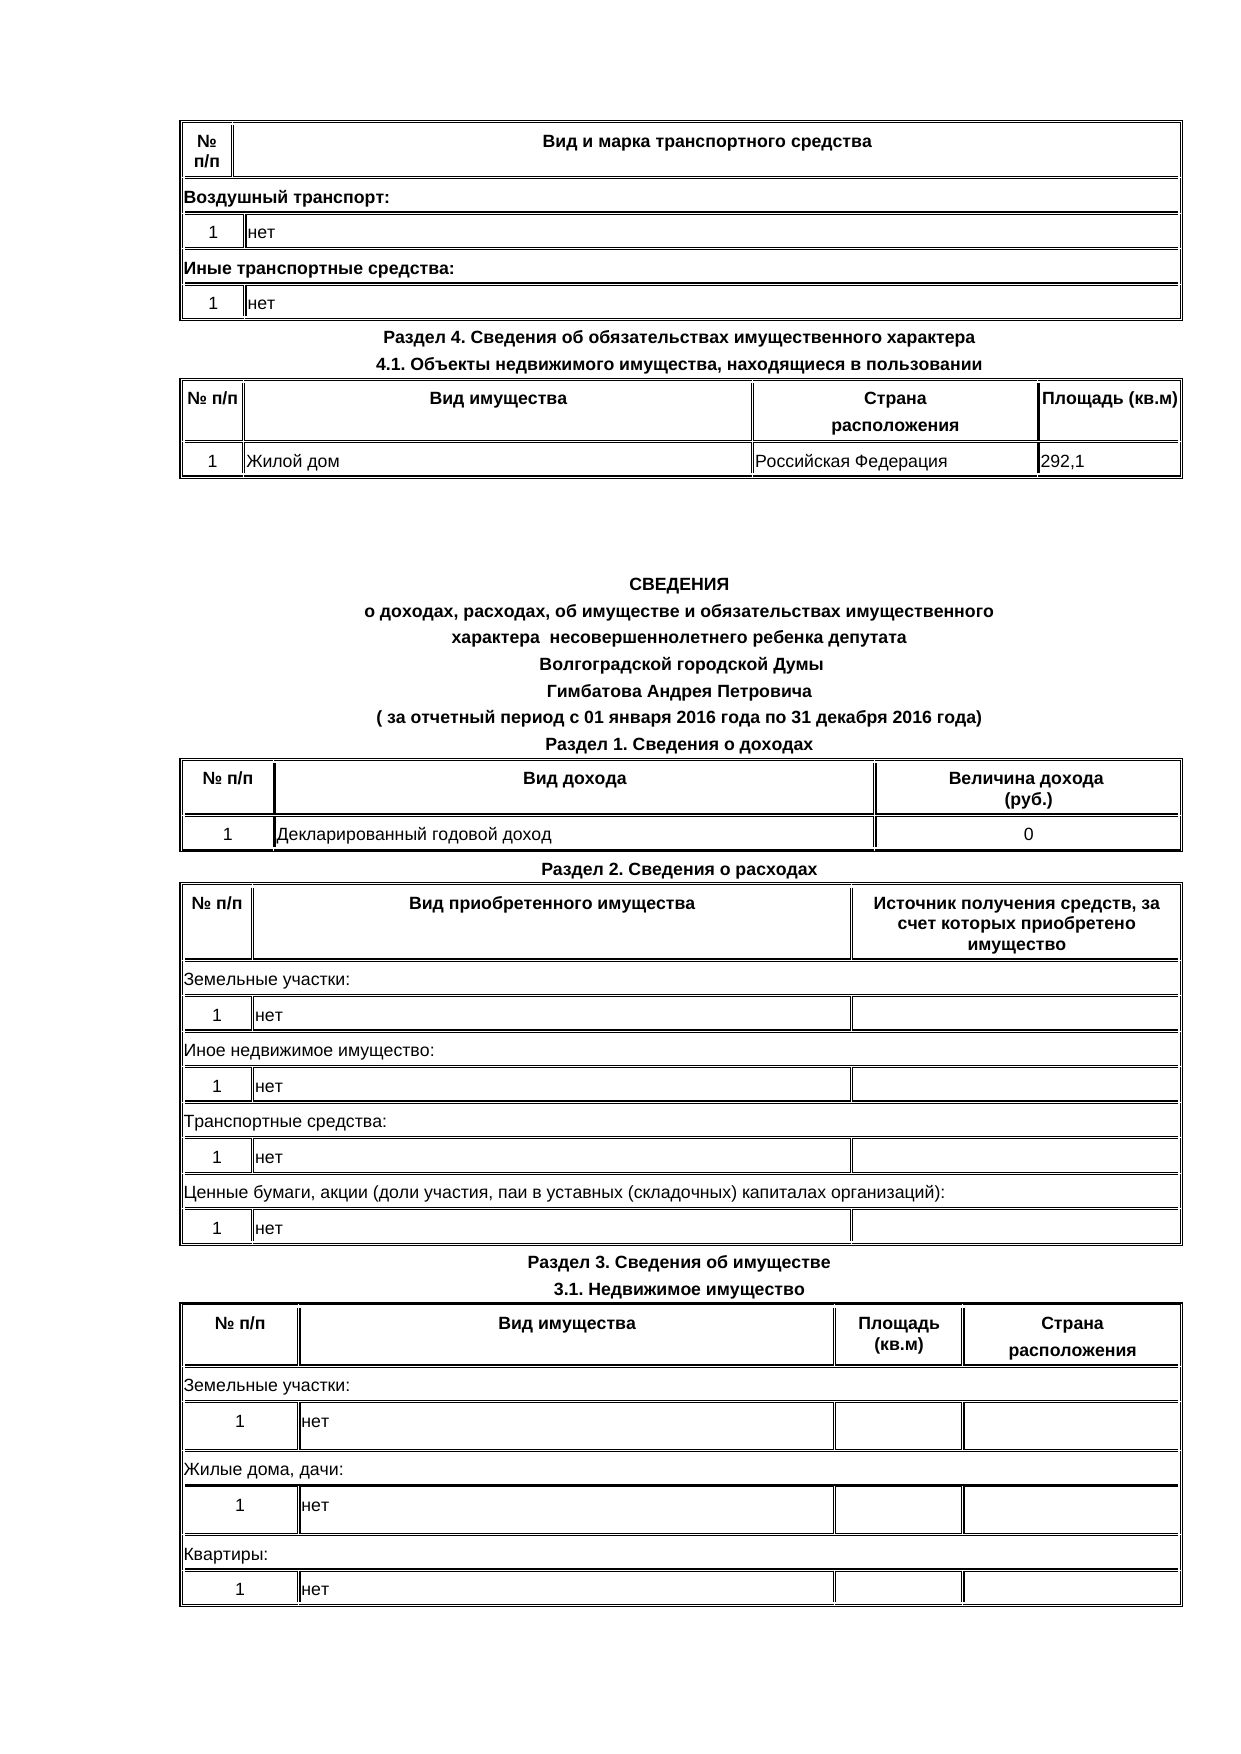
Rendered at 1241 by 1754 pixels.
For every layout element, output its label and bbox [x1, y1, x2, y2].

table_header [177, 118, 1181, 480]
table_header [177, 539, 1181, 1608]
